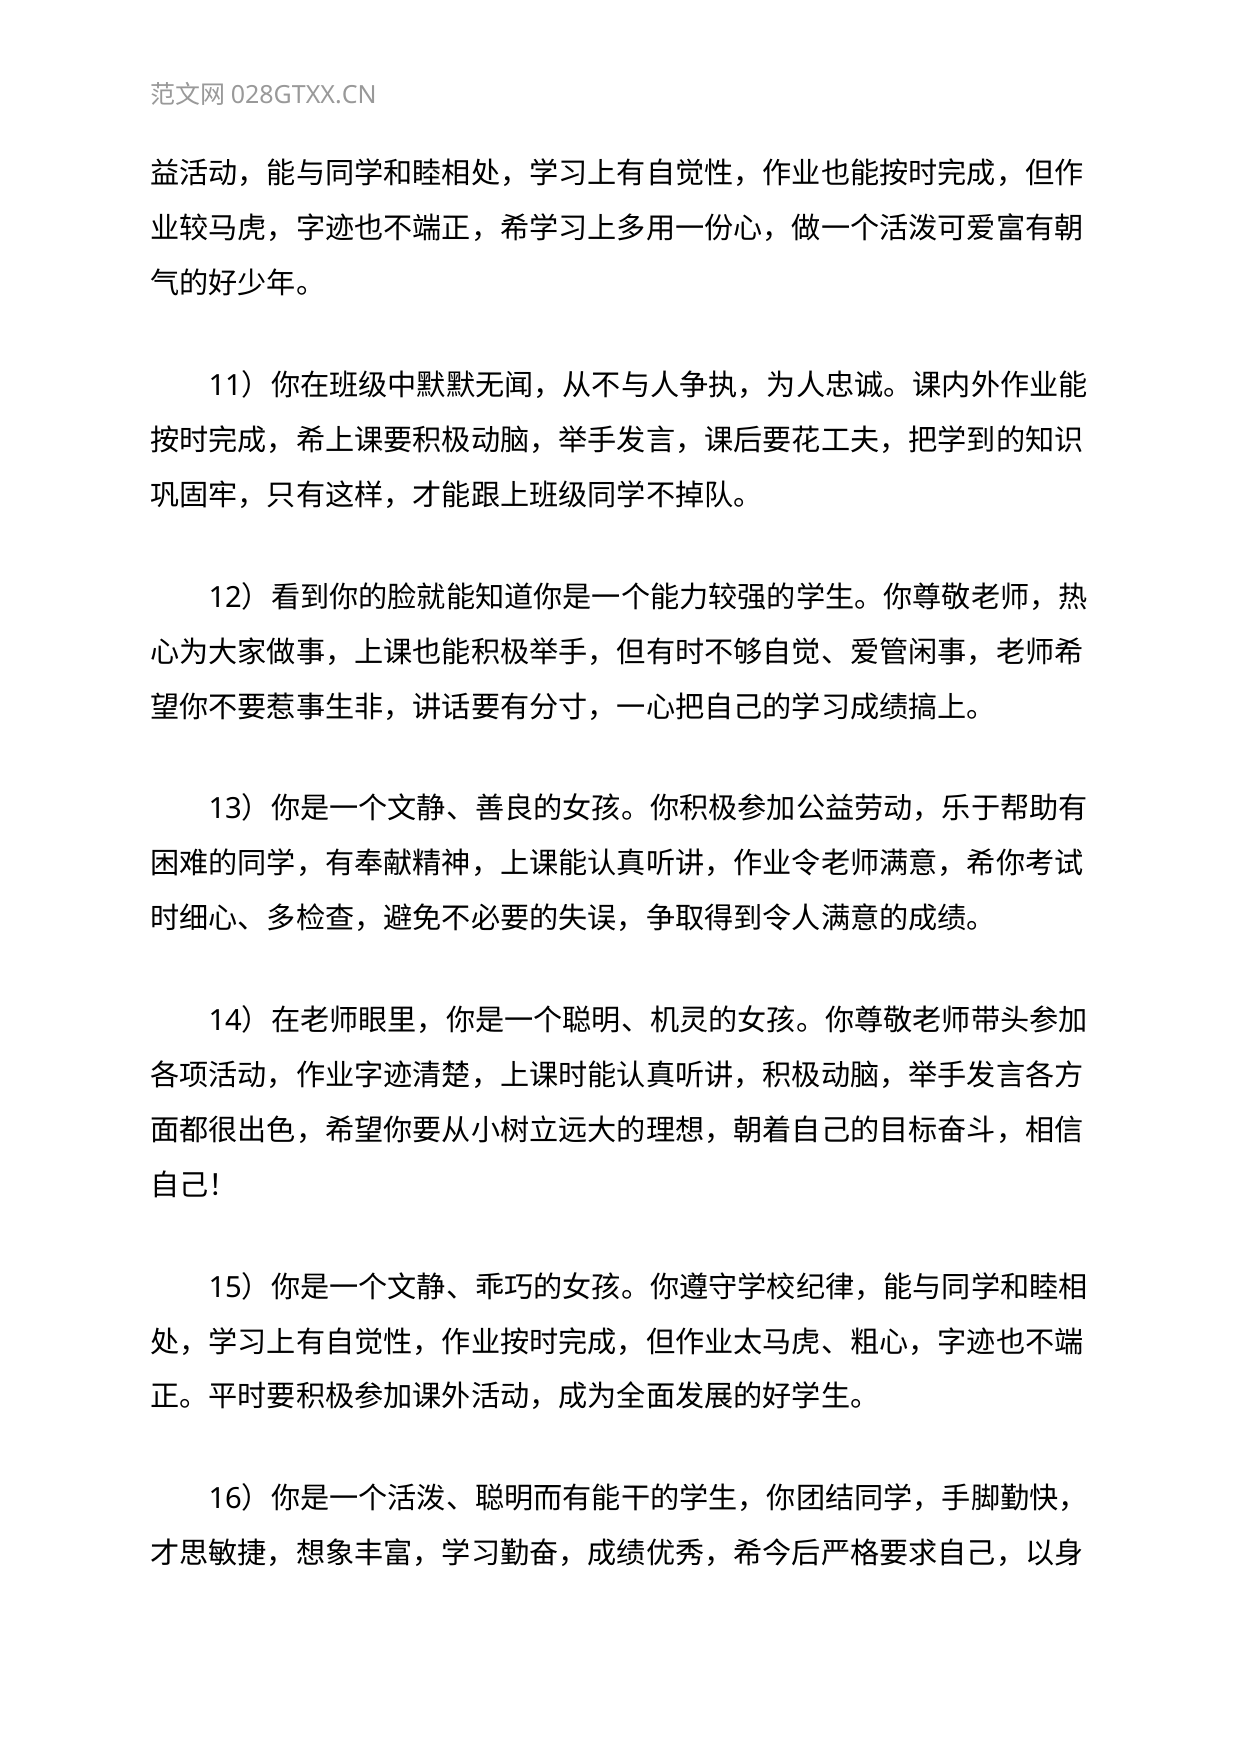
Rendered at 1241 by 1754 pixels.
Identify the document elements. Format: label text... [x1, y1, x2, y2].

text 12）看到你的脸就能知道你是一个能力较强的学生。你尊敬老师，热心为大家做事，上课也能积极举手，但有时不够自觉、爱管闲事，老师希望你不要惹事生非，讲话要有分寸，一心把自己的学习成绩搞上。 [150, 573, 1090, 725]
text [150, 150, 1090, 302]
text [150, 1475, 1090, 1572]
text 14）在老师眼里，你是一个聪明、机灵的女孩。你尊敬老师带头参加各项活动，作业字迹清楚，上课时能认真听讲，积极动脑，举手发言各方面都很出色，希望你要从小树立远大的理想，朝着自己的目标奋斗，相信自己！ [150, 997, 1090, 1204]
text 15）你是一个文静、乖巧的女孩。你遵守学校纪律，能与同学和睦相处，学习上有自觉性，作业按时完成，但作业太马虎、粗心，字迹也不端正。平时要积极参加课外活动，成为全面发展的好学生。 [150, 1263, 1090, 1415]
text 11）你在班级中默默无闻，从不与人争执，为人忠诚。课内外作业能按时完成，希上课要积极动脑，举手发言，课后要花工夫，把学到的知识巩固牢，只有这样，才能跟上班级同学不掉队。 [150, 362, 1090, 514]
text 13）你是一个文静、善良的女孩。你积极参加公益劳动，乐于帮助有困难的同学，有奉献精神，上课能认真听讲，作业令老师满意，希你考试时细心、多检查，避免不必要的失误，争取得到令人满意的成绩。 [150, 785, 1090, 937]
